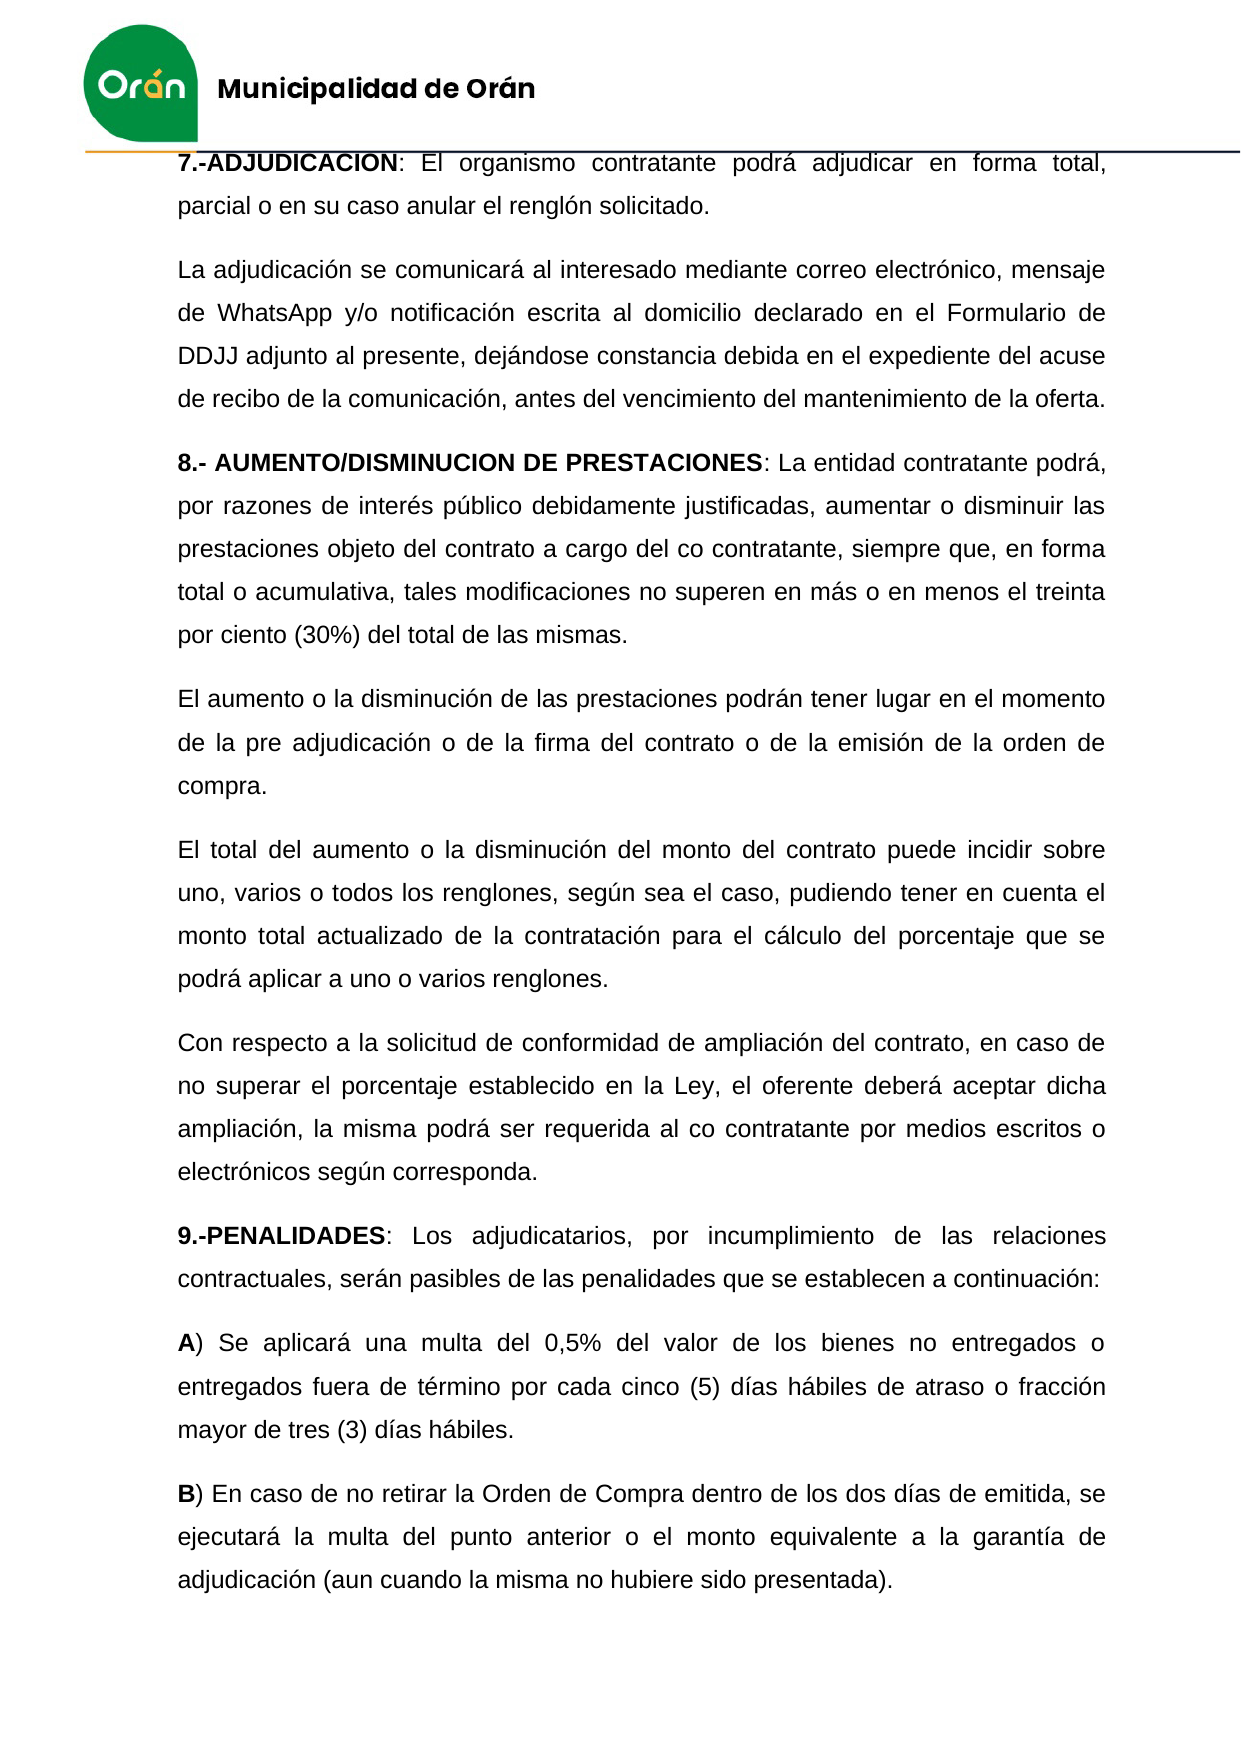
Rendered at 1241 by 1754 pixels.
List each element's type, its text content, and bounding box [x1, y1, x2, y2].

text El aumento o la disminución de las prestaciones podrán tener lugar en el momento de la pre adjudicación o de la firma del contrato o de la emisión de la orden de compra. [177, 684, 1107, 799]
text A) Se aplicará una multa del 0,5% del valor de los bienes no entregados o entregados fuera de término por cada cinco (5) días hábiles de atraso o fracción mayor de tres (3) días hábiles. [177, 1328, 1107, 1443]
text B) En caso de no retirar la Orden de Compra dentro de los dos días de emitida, se ejecutará la multa del punto anterior o el monto equivalente a la garantía de adjudicación (aun cuando la misma no hubiere sido presentada). [177, 1479, 1107, 1594]
text El total del aumento o la disminución del monto del contrato puede incidir sobre uno, varios o todos los renglones, según sea el caso, pudiendo tener en cuenta el monto total actualizado de la contratación para el cálculo del porcentaje que se podrá aplicar a uno o varios renglones. [177, 835, 1107, 993]
text 9.-PENALIDADES: Los adjudicatarios, por incumplimiento de las relaciones contractuales, serán pasibles de las penalidades que se establecen a continuación: [177, 1221, 1107, 1293]
text 8.- AUMENTO/DISMINUCION DE PRESTACIONES: La entidad contratante podrá, por razones de interés público debidamente justificadas, aumentar o disminuir las prestaciones objeto del contrato a cargo del co contratante, siempre que, en forma total o acumulativa, tales modificaciones no superen en más o en menos el treinta por ciento (30%) del total de las mismas. [177, 448, 1107, 649]
picture [31, 2, 1241, 1237]
text Con respecto a la solicitud de conformidad de ampliación del contrato, en caso de no superar el porcentaje establecido en la Ley, el oferente deberá aceptar dicha ampliación, la misma podrá ser requerida al co contratante por medios escritos o electrónicos según corresponda. [177, 1028, 1107, 1186]
text La adjudicación se comunicará al interesado mediante correo electrónico, mensaje de WhatsApp y/o notificación escrita al domicilio declarado en el Formulario de DDJJ adjunto al presente, dejándose constancia debida en el expediente del acuse de recibo de la comunicación, antes del vencimiento del mantenimiento de la oferta. [177, 255, 1107, 413]
text 7.-ADJUDICACION: El organismo contratante podrá adjudicar en forma total, parcial o en su caso anular el renglón solicitado. [177, 148, 1107, 219]
